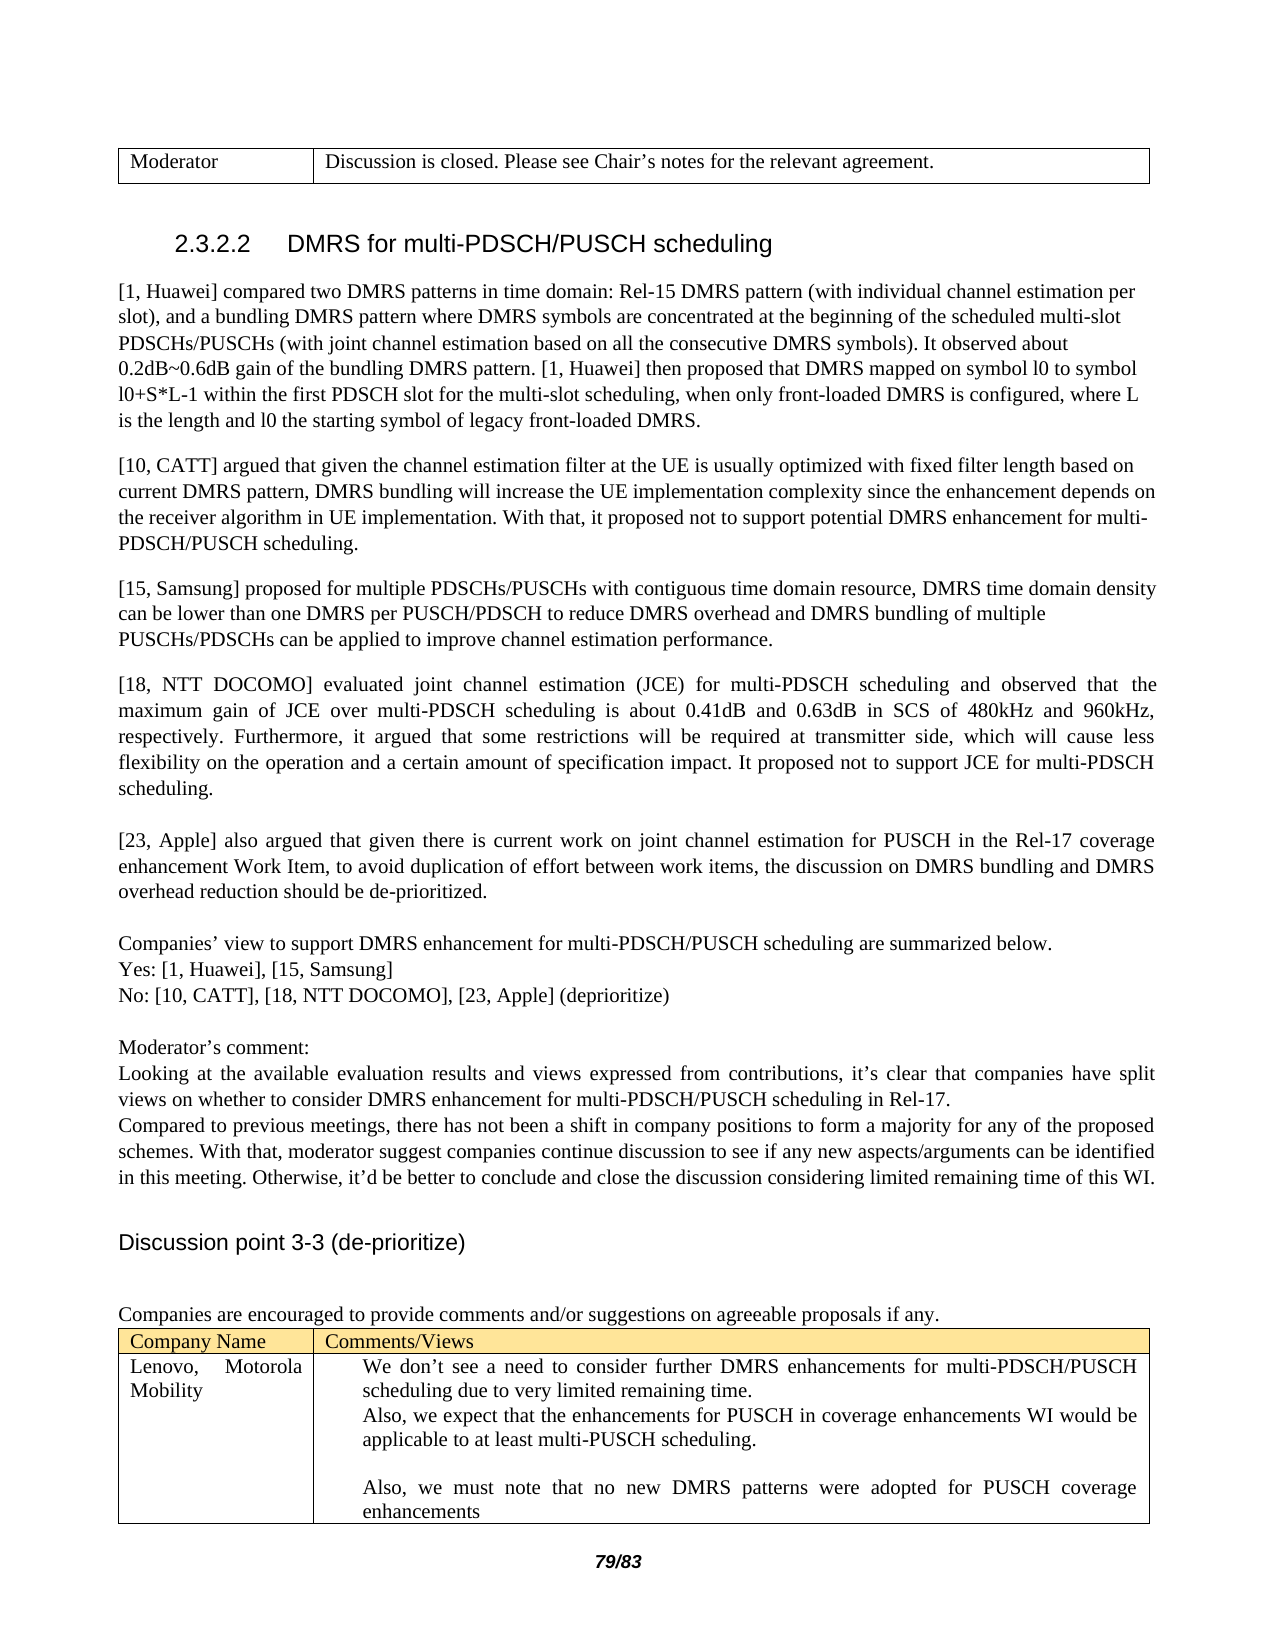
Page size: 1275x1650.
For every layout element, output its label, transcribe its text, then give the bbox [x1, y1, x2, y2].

table_header Comments/Views [314, 1329, 1149, 1353]
text No: [10, CATT], [18, NTT DOCOMO], [23, Apple] (deprioritize) [118, 983, 1157, 1007]
table_cell Discussion is closed. Please see Chair’s notes for the relevant agreement. [314, 149, 1149, 183]
text [23, Apple] also argued that given there is current work on joint channel estimation for PUSCH in the Rel-17 coverage enhancement Work Item, to avoid duplication of effort between work items, the discussion on DMRS bundling and DMRS overhead reduction should be de-prioritized. [118, 828, 1157, 903]
text [10, CATT] argued that given the channel estimation filter at the UE is usually optimized with fixed filter length based on current DMRS pattern, DMRS bundling will increase the UE implementation complexity since the enhancement depends on the receiver algorithm in UE implementation. With that, it proposed not to support potential DMRS enhancement for multi-PDSCH/PUSCH scheduling. [118, 453, 1157, 555]
text [15, Samsung] proposed for multiple PDSCHs/PUSCHs with contiguous time domain resource, DMRS time domain density can be lower than one DMRS per PUSCH/PDSCH to reduce DMRS overhead and DMRS bundling of multiple PUSCHs/PDSCHs can be applied to improve channel estimation performance. [118, 575, 1157, 651]
text [18, NTT DOCOMO] evaluated joint channel estimation (JCE) for multi-PDSCH scheduling and observed that the maximum gain of JCE over multi-PDSCH scheduling is about 0.41dB and 0.63dB in SCS of 480kHz and 960kHz, respectively. Furthermore, it argued that some restrictions will be required at transmitter side, which will cause less flexibility on the operation and a certain amount of specification impact. It proposed not to support JCE for multi-PDSCH scheduling. [118, 672, 1157, 800]
text Compared to previous meetings, there has not been a shift in company positions to form a majority for any of the proposed schemes. With that, moderator suggest companies continue discussion to see if any new aspects/arguments can be identified in this meeting. Otherwise, it’d be better to conclude and close the discussion considering limited remaining time of this WI. [118, 1113, 1157, 1189]
text [1, Huawei] compared two DMRS patterns in time domain: Rel-15 DMRS pattern (with individual channel estimation per slot), and a bundling DMRS pattern where DMRS symbols are concentrated at the beginning of the scheduled multi-slot PDSCHs/PUSCHs (with joint channel estimation based on all the consecutive DMRS symbols). It observed about 0.2dB~0.6dB gain of the bundling DMRS pattern. [1, Huawei] then proposed that DMRS mapped on symbol l0 to symbol l0+S*L-1 within the first PDSCH slot for the multi-slot scheduling, when only front-loaded DMRS is configured, where L is the length and l0 the starting symbol of legacy front-loaded DMRS. [118, 278, 1157, 432]
text Companies’ view to support DMRS enhancement for multi-PDSCH/PUSCH scheduling are summarized below. [118, 931, 1157, 955]
text Looking at the available evaluation results and views expressed from contributions, it’s clear that companies have split views on whether to consider DMRS enhancement for multi-PDSCH/PUSCH scheduling in Rel-17. [118, 1061, 1157, 1111]
text Yes: [1, Huawei], [15, Samsung] [118, 957, 1157, 981]
subtitle Discussion point 3-3 (de-prioritize) [118, 1229, 1157, 1256]
subtitle DMRS for multi-PDSCH/PUSCH scheduling [174, 229, 1157, 257]
text Companies are encouraged to provide comments and/or suggestions on agreeable proposals if any. [118, 1302, 1157, 1326]
table_cell Moderator [119, 149, 313, 183]
table_cell We don’t see a need to consider further DMRS enhancements for multi-PDSCH/PUSCH scheduling due to very limited remaining time. Also, we expect that the enhancements for PUSCH in coverage enhancements WI would be applicable to at least multi-PUSCH scheduling. Also, we must note that no new DMRS patterns were adopted for PUSCH coverage enhancements [314, 1354, 1149, 1523]
table_cell Lenovo, Motorola Mobility [119, 1354, 313, 1523]
table_header Company Name [119, 1329, 313, 1353]
text Moderator’s comment: [118, 1035, 1157, 1059]
